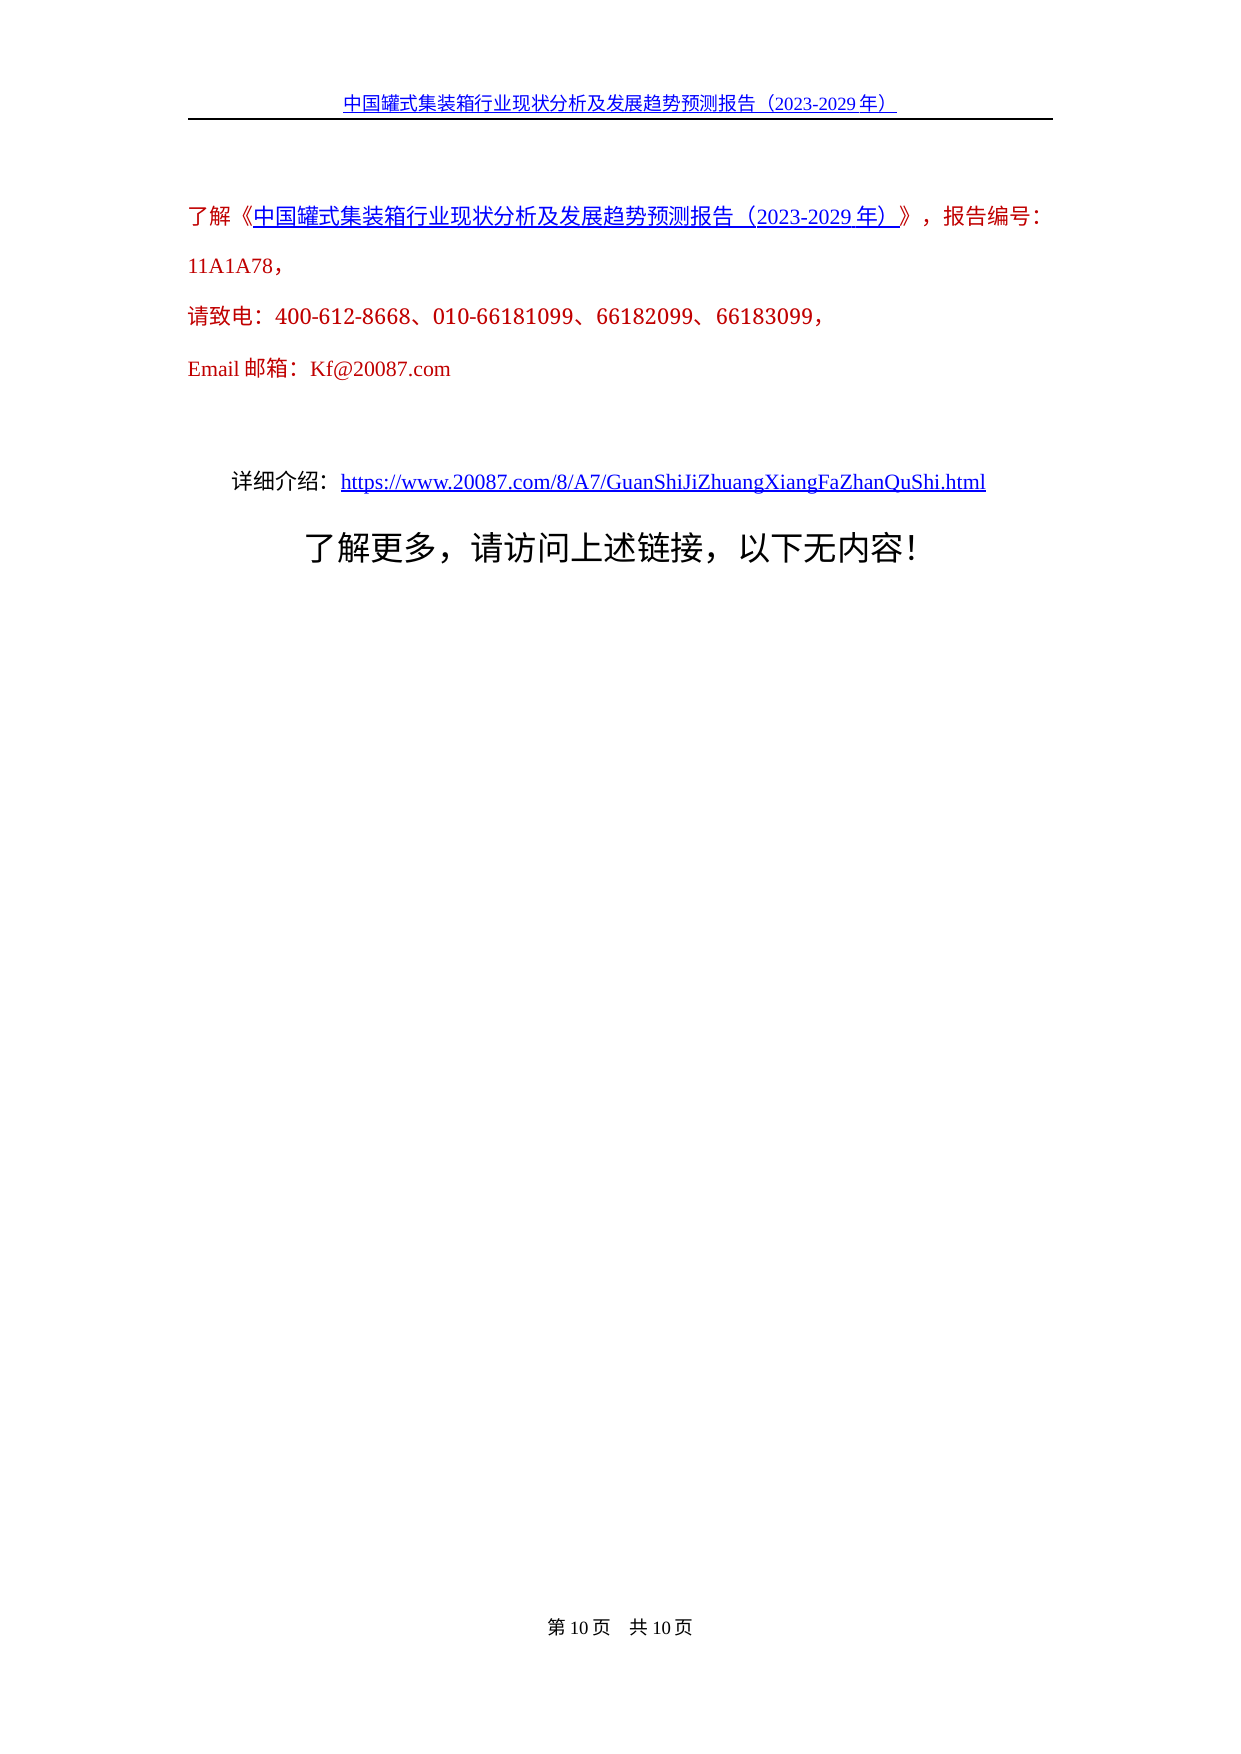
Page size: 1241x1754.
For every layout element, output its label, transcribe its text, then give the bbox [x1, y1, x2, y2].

text Email邮箱：Kf@20087.com [187, 350, 1053, 383]
text 请致电：400-612-8668、010-66181099、66182099、66183099， [187, 299, 1053, 331]
title 了解更多，请访问上述链接，以下无内容！ [187, 513, 1053, 578]
text 详细介绍：https://www.20087.com/8/A7/GuanShiJiZhuangXiangFaZhanQuShi.html [187, 463, 1053, 496]
text 了解《中国罐式集装箱行业现状分析及发展趋势预测报告（2023-2029年）》，报告编号：11A1A78， [187, 198, 1053, 280]
